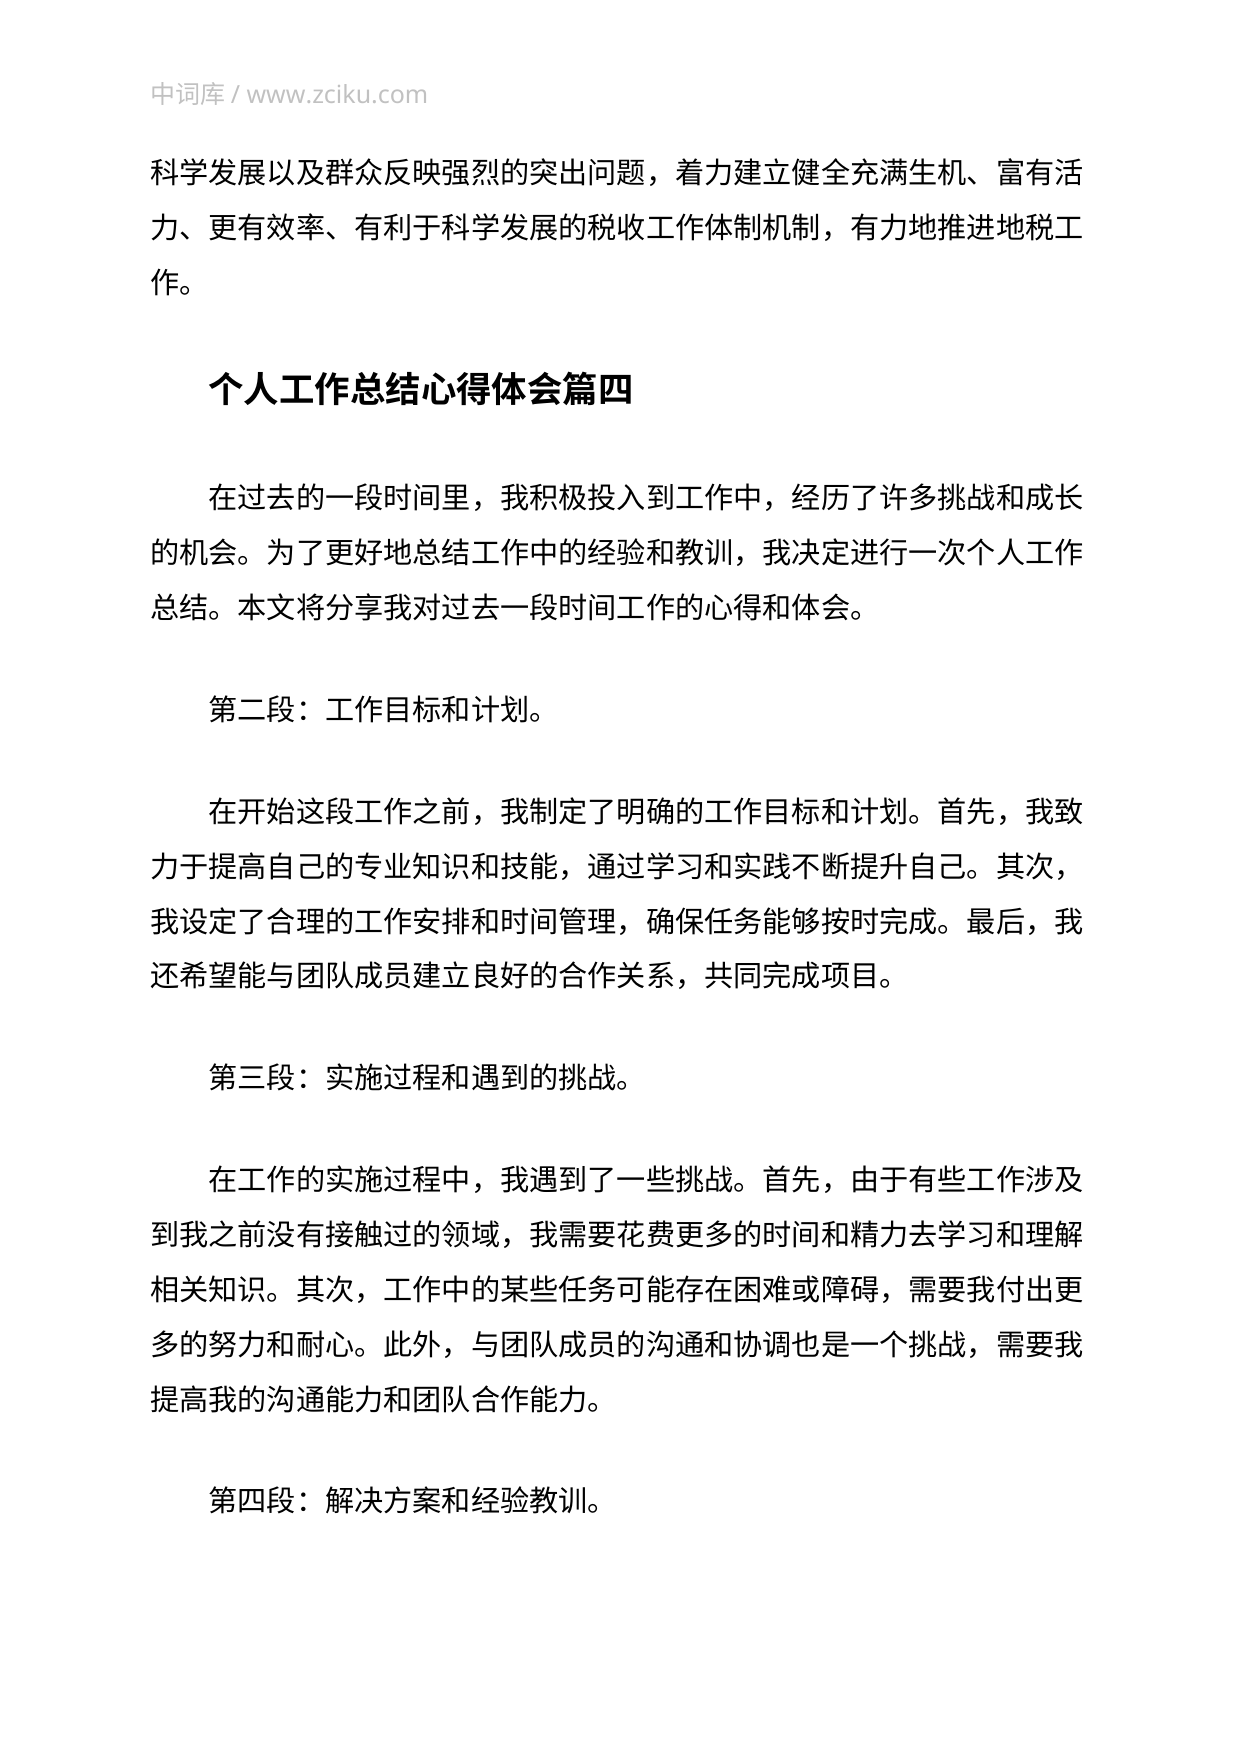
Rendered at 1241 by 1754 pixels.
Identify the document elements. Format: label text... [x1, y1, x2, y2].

text 个人工作总结心得体会篇四 [150, 362, 1090, 413]
text 在过去的一段时间里，我积极投入到工作中，经历了许多挑战和成长的机会。为了更好地总结工作中的经验和教训，我决定进行一次个人工作总结。本文将分享我对过去一段时间工作的心得和体会。 [150, 475, 1090, 627]
text 第二段：工作目标和计划。 [150, 687, 1090, 729]
text 在工作的实施过程中，我遇到了一些挑战。首先，由于有些工作涉及到我之前没有接触过的领域，我需要花费更多的时间和精力去学习和理解相关知识。其次，工作中的某些任务可能存在困难或障碍，需要我付出更多的努力和耐心。此外，与团队成员的沟通和协调也是一个挑战，需要我提高我的沟通能力和团队合作能力。 [150, 1157, 1090, 1418]
text 在开始这段工作之前，我制定了明确的工作目标和计划。首先，我致力于提高自己的专业知识和技能，通过学习和实践不断提升自己。其次，我设定了合理的工作安排和时间管理，确保任务能够按时完成。最后，我还希望能与团队成员建立良好的合作关系，共同完成项目。 [150, 788, 1090, 995]
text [150, 150, 1090, 302]
text 第三段：实施过程和遇到的挑战。 [150, 1055, 1090, 1097]
text 第四段：解决方案和经验教训。 [150, 1478, 1090, 1520]
